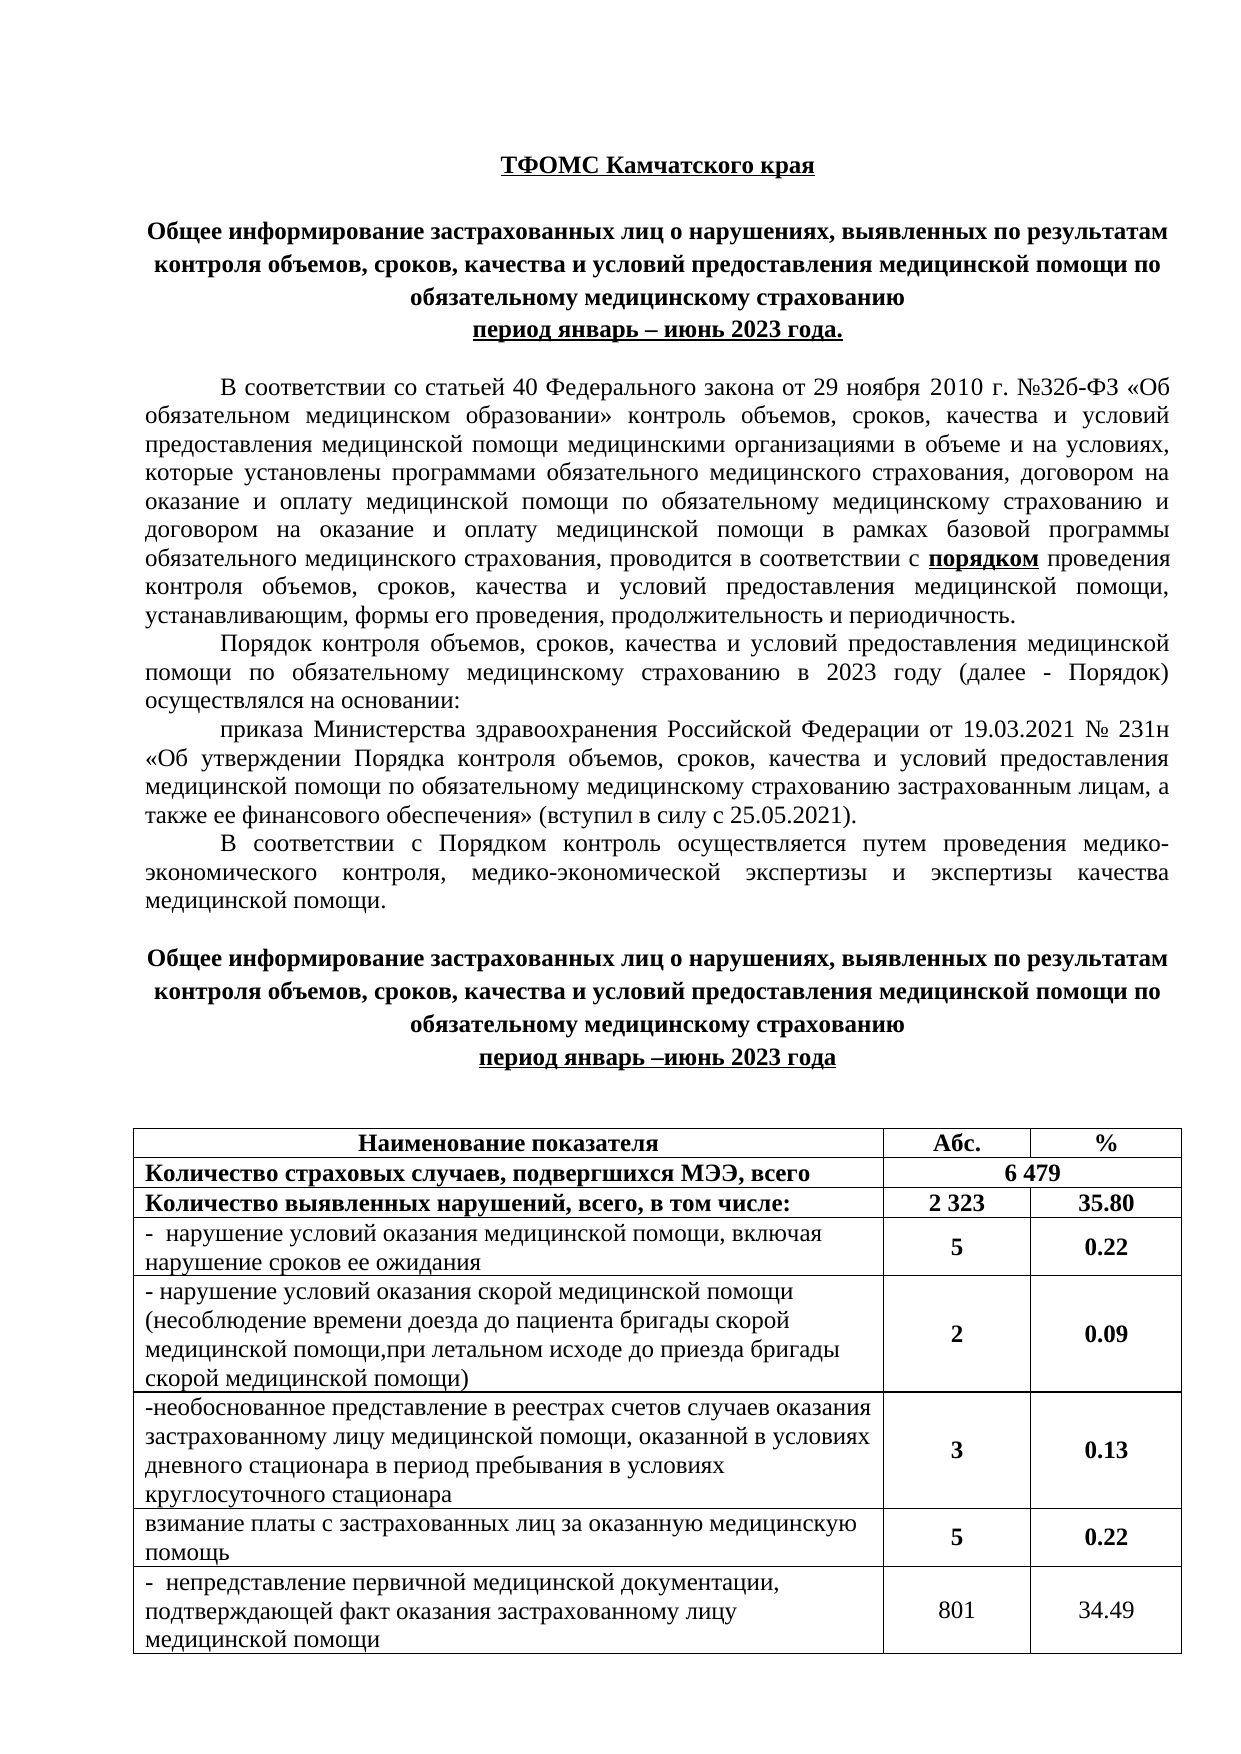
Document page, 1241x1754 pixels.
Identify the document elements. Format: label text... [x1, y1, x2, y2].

text Порядок контроля объемов, сроков, качества и условий предоставления медицинской помощи по обязательному медицинскому страхованию в 2023 году (далее - Порядок) осуществлялся на основании: [145, 629, 1170, 715]
text приказа Министерства здравоохранения Российской Федерации от 19.03.2021 № 231н «Об утверждении Порядка контроля объемов, сроков, качества и условий предоставления медицинской помощи по обязательному медицинскому страхованию застрахованным лицам, а также ее финансового обеспечения» (вступил в силу с 25.05.2021). [145, 715, 1170, 829]
table_cell - непредставление первичной медицинской документации, подтверждающей факт оказания застрахованному лицу медицинской помощи [134, 1567, 883, 1653]
table_cell взимание платы с застрахованных лиц за оказанную медицинскую помощь [134, 1509, 883, 1566]
table_cell -необоснованное представление в реестрах счетов случаев оказания застрахованному лицу медицинской помощи, оказанной в условиях дневного стационара в период пребывания в условиях круглосуточного стационара [134, 1393, 883, 1507]
table_cell 35.80 [1031, 1188, 1181, 1217]
table_cell 3 [884, 1393, 1030, 1507]
table_cell 0.09 [1031, 1276, 1181, 1391]
table_cell 34.49 [1031, 1567, 1181, 1653]
table_cell 0.22 [1031, 1218, 1181, 1275]
table_header Наименование показателя [134, 1129, 883, 1157]
table_cell 5 [884, 1509, 1030, 1566]
text период январь –июнь 2023 года [145, 1042, 1170, 1071]
text период январь – июнь 2023 года. [145, 315, 1170, 344]
text Общее информирование застрахованных лиц о нарушениях, выявленных по результатам контроля объемов, сроков, качества и условий предоставления медицинской помощи по обязательному медицинскому страхованию [145, 943, 1170, 1038]
table_cell - нарушение условий оказания скорой медицинской помощи (несоблюдение времени доезда до пациента бригады скорой медицинской помощи,при летальном исходе до приезда бригады скорой медицинской помощи) [134, 1276, 883, 1391]
text ТФОМС Камчатского края [145, 150, 1170, 179]
table_cell 801 [884, 1567, 1030, 1653]
text В соответствии со статьей 40 Федерального закона от 29 ноября 2010 г. №32б-ФЗ «Об обязательном медицинском образовании» контроль объемов, сроков, качества и условий предоставления медицинской помощи медицинскими организациями в объеме и на условиях, которые установлены программами обязательного медицинского страхования, договором на оказание и оплату медицинской помощи по обязательному медицинскому страхованию и договором на оказание и оплату медицинской помощи в рамках базовой программы обязательного медицинского страхования, проводится в соответствии с порядком проведения контроля объемов, сроков, качества и условий предоставления медицинской помощи, устанавливающим, формы его проведения, продолжительность и периодичность. [145, 372, 1170, 629]
table_cell 0.13 [1031, 1393, 1181, 1507]
table_header % [1031, 1129, 1181, 1157]
table_cell Количество выявленных нарушений, всего, в том числе: [134, 1188, 883, 1217]
text Общее информирование застрахованных лиц о нарушениях, выявленных по результатам контроля объемов, сроков, качества и условий предоставления медицинской помощи по обязательному медицинскому страхованию [145, 216, 1170, 311]
table_cell 6 479 [884, 1158, 1181, 1187]
text В соответствии с Порядком контроль осуществляется путем проведения медико-экономического контроля, медико-экономической экспертизы и экспертизы качества медицинской помощи. [145, 829, 1170, 914]
table_header Абс. [884, 1129, 1030, 1157]
table_cell 2 323 [884, 1188, 1030, 1217]
table_cell - нарушение условий оказания медицинской помощи, включая нарушение сроков ее ожидания [134, 1218, 883, 1275]
table_cell 5 [884, 1218, 1030, 1275]
table_cell Количество страховых случаев, подвергшихся МЭЭ, всего [134, 1158, 883, 1187]
table_cell 0.22 [1031, 1509, 1181, 1566]
table_cell 2 [884, 1276, 1030, 1391]
